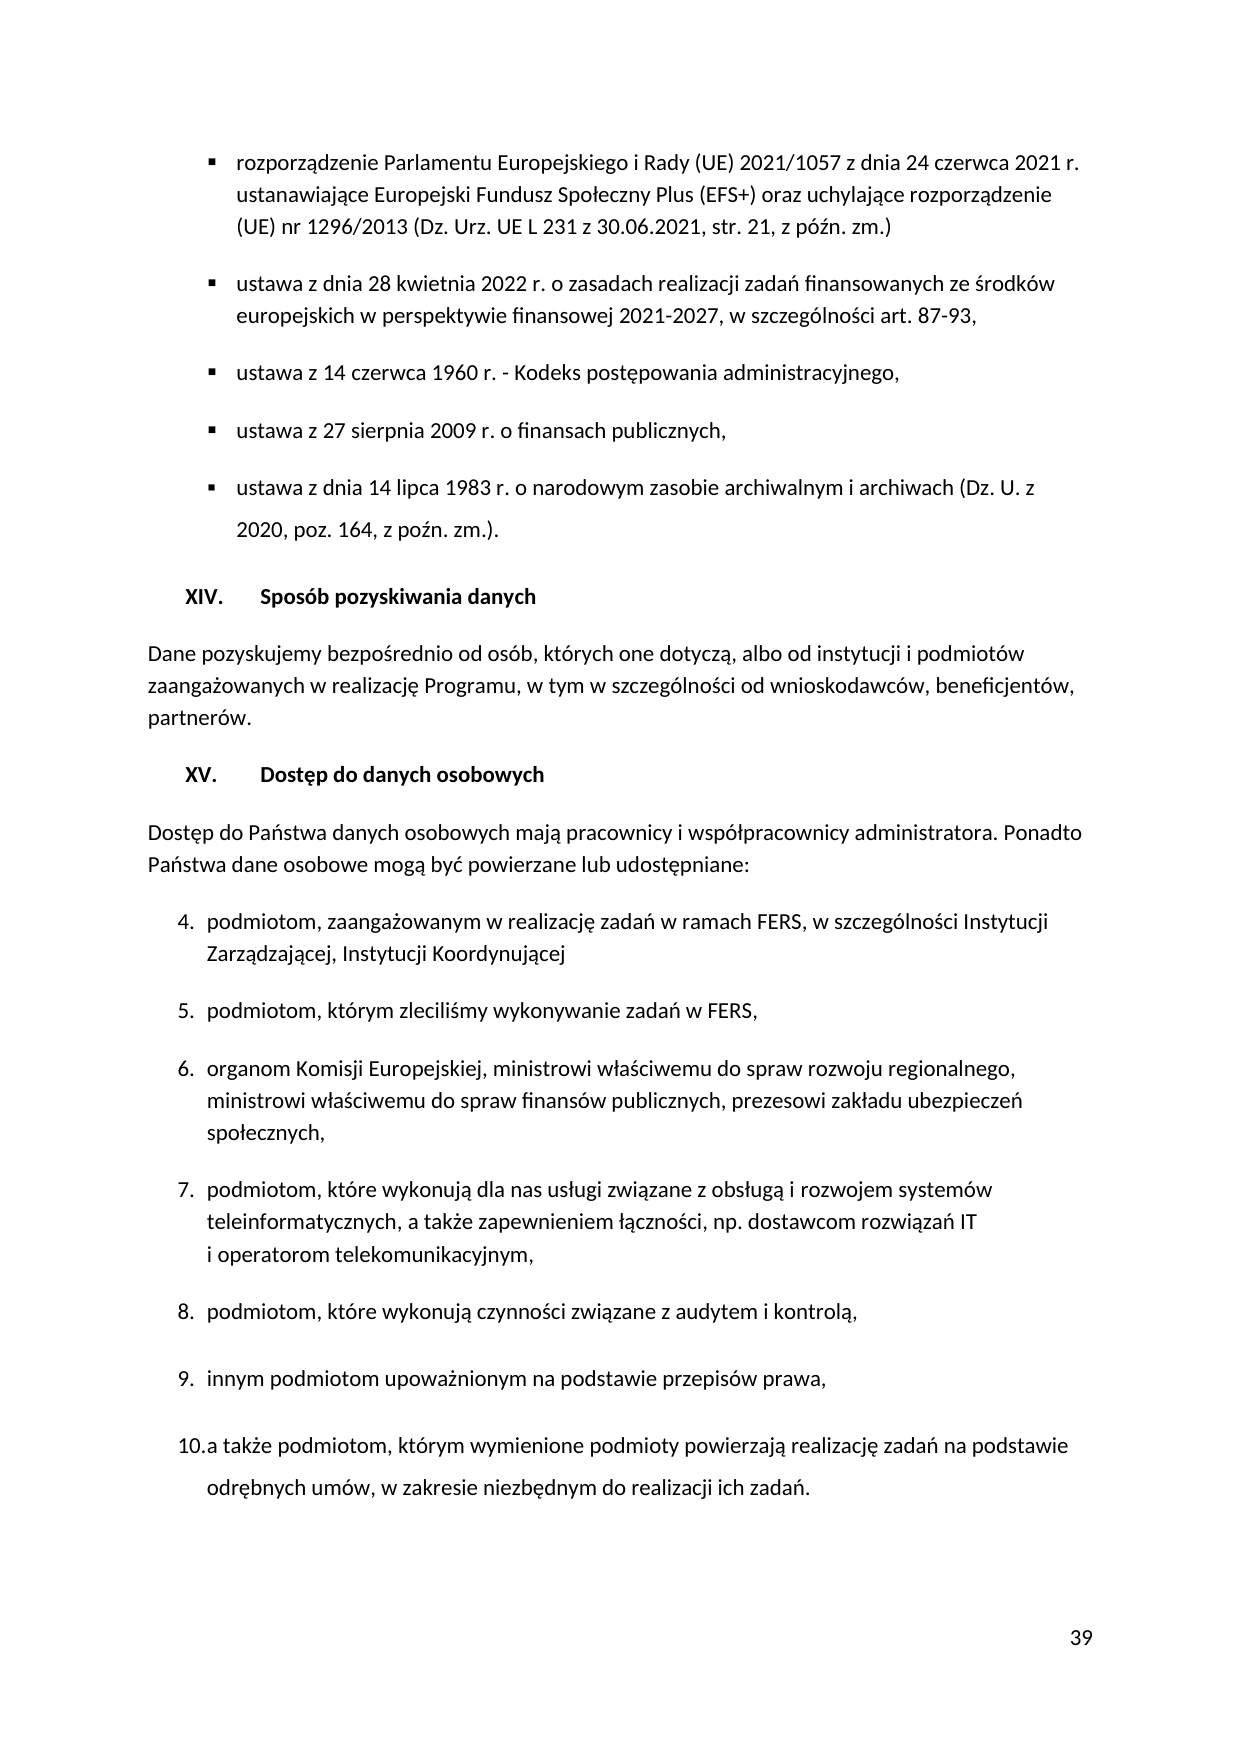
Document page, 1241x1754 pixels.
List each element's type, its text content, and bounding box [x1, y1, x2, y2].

list ustawa z dnia 28 kwietnia 2022 r. o zasadach realizacji zadań finansowanych ze środków europejskich w perspektywie finansowej 2021-2027, w szczególności art. 87-93, [207, 269, 1093, 329]
list ustawa z 27 sierpnia 2009 r. o finansach publicznych, [207, 416, 1093, 444]
list podmiotom, które wykonują czynności związane z audytem i kontrolą, [177, 1297, 1093, 1325]
text Dane pozyskujemy bezpośrednio od osób, których one dotyczą, albo od instytucji i podmiotów zaangażowanych w realizację Programu, w tym w szczególności od wnioskodawców, beneficjentów, partnerów. [148, 639, 1093, 731]
list ustawa z dnia 14 lipca 1983 r. o narodowym zasobie archiwalnym i archiwach (Dz. U. z 2020, poz. 164, z poźn. zm.). [207, 473, 1093, 543]
list a także podmiotom, którym wymienione podmioty powierzają realizację zadań na podstawie odrębnych umów, w zakresie niezbędnym do realizacji ich zadań. [177, 1431, 1093, 1501]
list podmiotom, które wykonują dla nas usługi związane z obsługą i rozwojem systemów teleinformatycznych, a także zapewnieniem łączności, np. dostawcom rozwiązań IT i operatorom telekomunikacyjnym, [177, 1175, 1093, 1268]
list podmiotom, zaangażowanym w realizację zadań w ramach FERS, w szczególności Instytucji Zarządzającej, Instytucji Koordynującej [177, 907, 1093, 967]
list podmiotom, którym zleciliśmy wykonywanie zadań w FERS, [177, 997, 1093, 1024]
list innym podmiotom upoważnionym na podstawie przepisów prawa, [177, 1364, 1093, 1392]
list Dostęp do danych osobowych [185, 761, 1093, 789]
list organom Komisji Europejskiej, ministrowi właściwemu do spraw rozwoju regionalnego, ministrowi właściwemu do spraw finansów publicznych, prezesowi zakładu ubezpieczeń społecznych, [177, 1054, 1093, 1146]
list ustawa z 14 czerwca 1960 r. - Kodeks postępowania administracyjnego, [207, 358, 1093, 387]
list Sposób pozyskiwania danych [185, 582, 1093, 610]
text Dostęp do Państwa danych osobowych mają pracownicy i współpracownicy administratora. Ponadto Państwa dane osobowe mogą być powierzane lub udostępniane: [148, 818, 1093, 878]
list rozporządzenie Parlamentu Europejskiego i Rady (UE) 2021/1057 z dnia 24 czerwca 2021 r. ustanawiające Europejski Fundusz Społeczny Plus (EFS+) oraz uchylające rozporządzenie (UE) nr 1296/2013 (Dz. Urz. UE L 231 z 30.06.2021, str. 21, z późn. zm.) [207, 148, 1093, 240]
